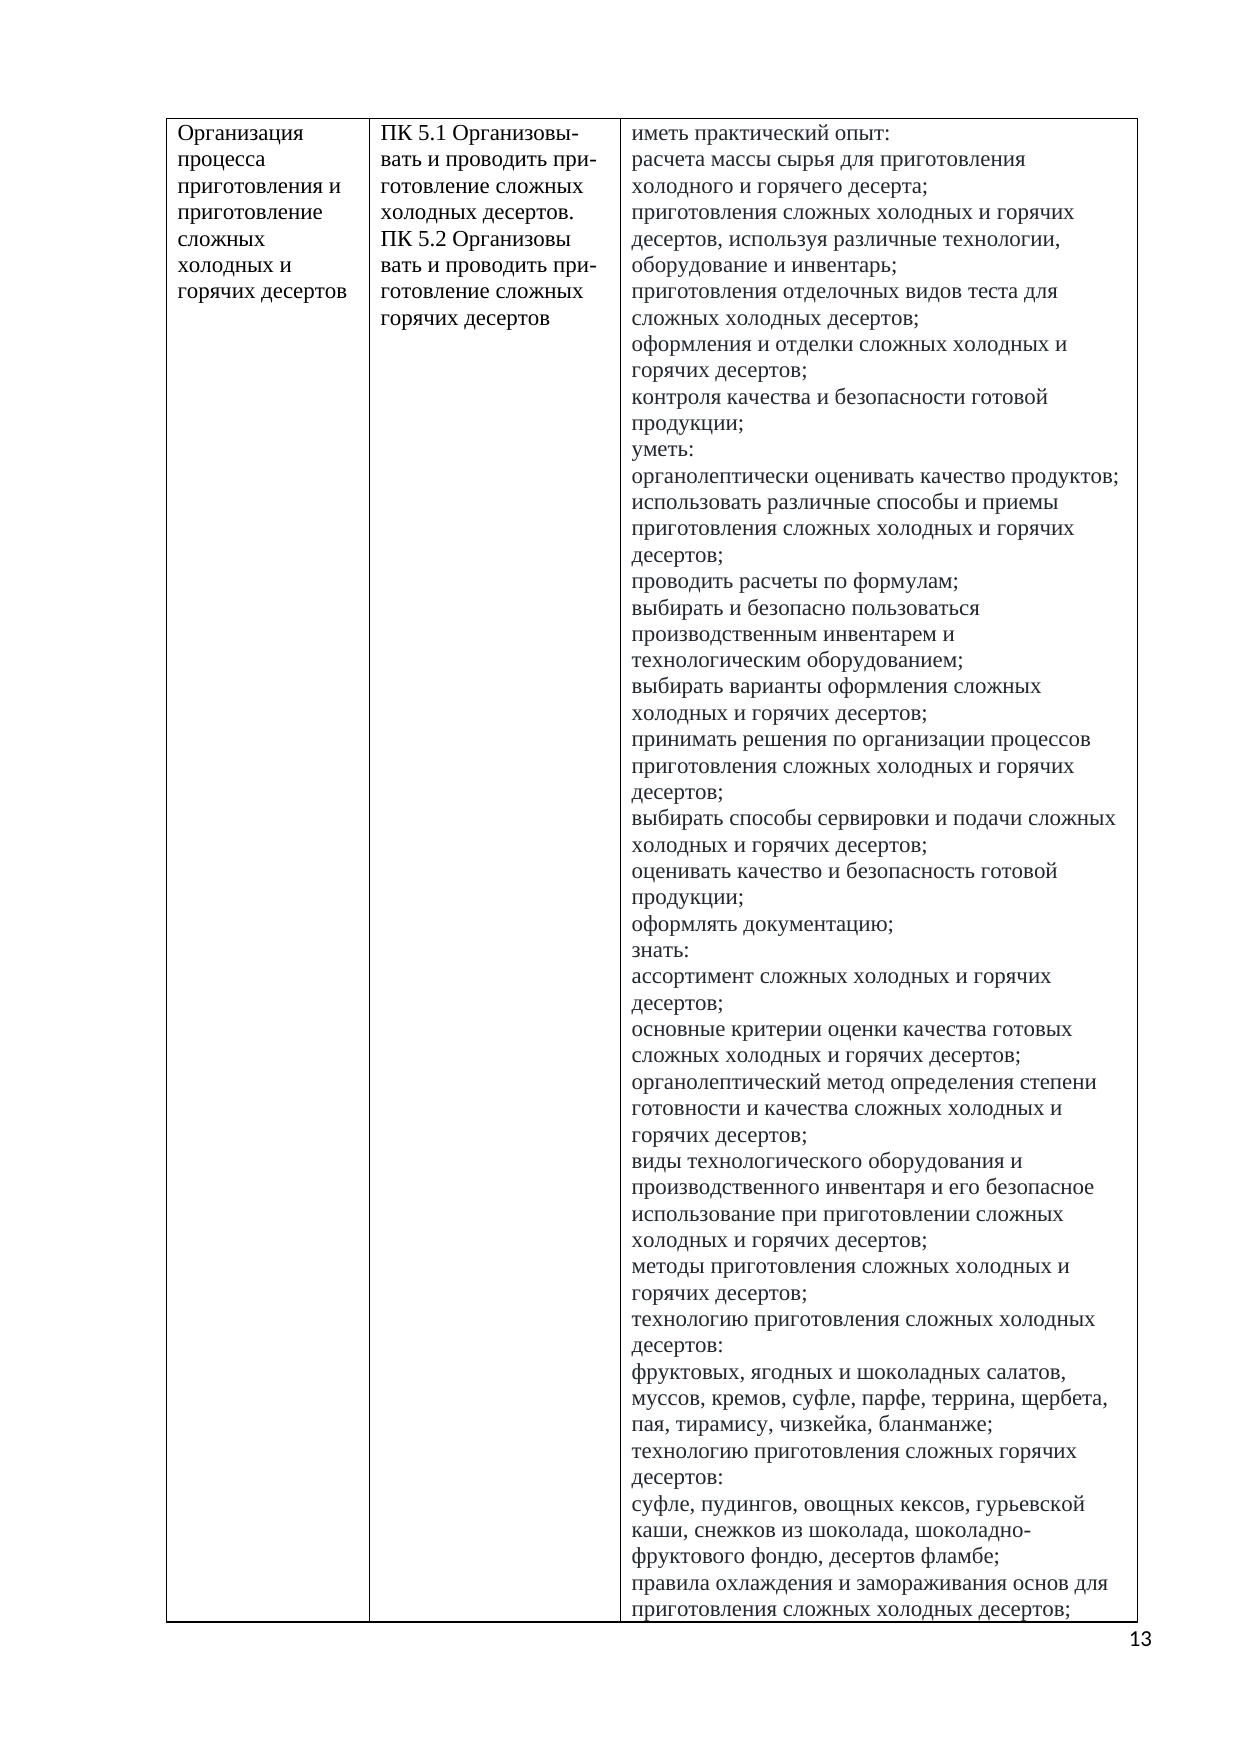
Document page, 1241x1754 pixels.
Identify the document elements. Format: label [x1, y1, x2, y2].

table_cell [167, 119, 369, 1621]
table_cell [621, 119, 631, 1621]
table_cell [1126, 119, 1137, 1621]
table_cell [370, 119, 620, 1621]
